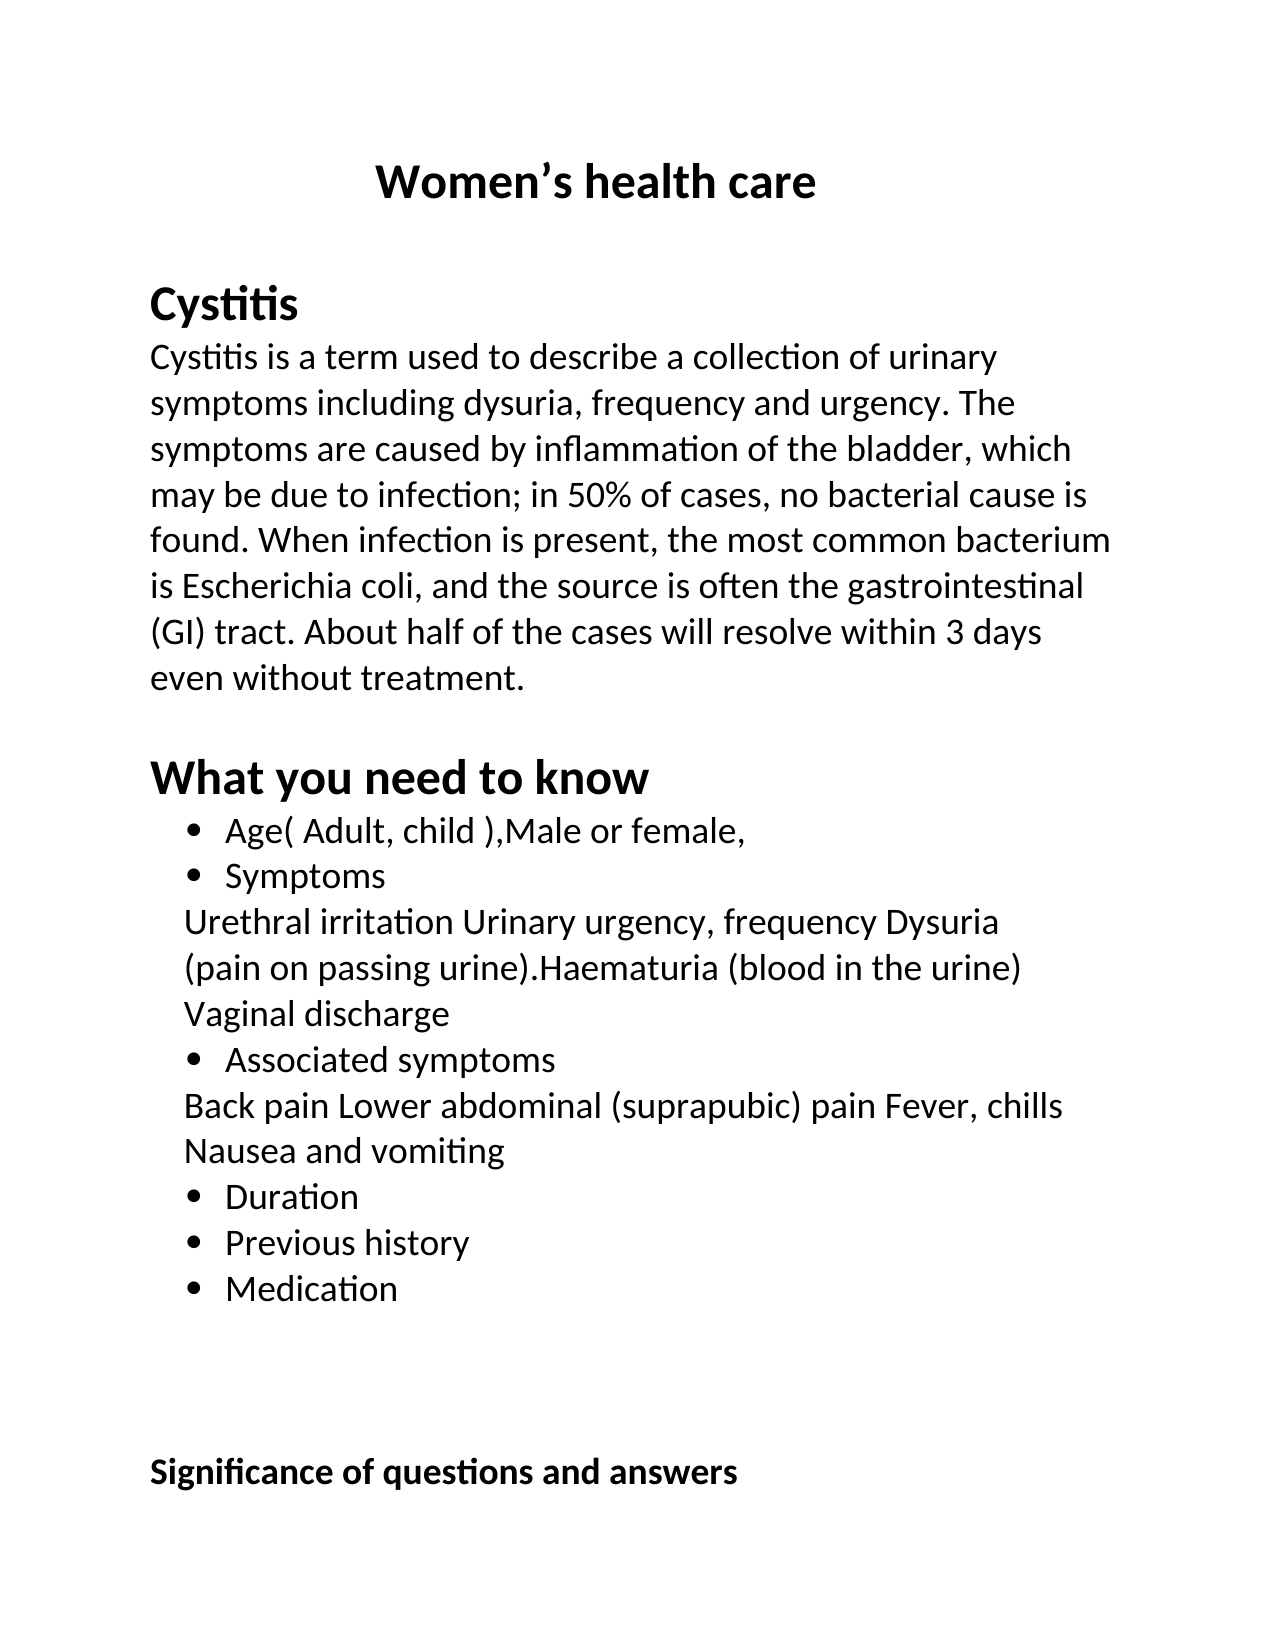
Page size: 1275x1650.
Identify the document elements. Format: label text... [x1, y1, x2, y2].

text Vaginal discharge [150, 990, 1125, 1036]
text Back pain Lower abdominal (suprapubic) pain Fever, chills [150, 1082, 1125, 1127]
list Duration [187, 1173, 1125, 1219]
text Cystitis is a term used to describe a collection of urinary symptoms including dysuria, frequency and urgency. The symptoms are caused by inflammation of the bladder, which may be due to infection; in 50% of cases, no bacterial cause is found. When infection is present, the most common bacterium is Escherichia coli, and the source is often the gastrointestinal (GI) tract. About half of the cases will resolve within 3 days even without treatment. [150, 333, 1125, 700]
list Previous history [187, 1219, 1125, 1265]
text Cystitis [150, 272, 1125, 333]
text Urethral irritation Urinary urgency, frequency Dysuria [150, 898, 1125, 944]
text Significance of questions and answers [150, 1448, 1125, 1494]
text Women’s health care [375, 150, 1125, 211]
list Medication [187, 1265, 1125, 1311]
list Age( Adult, child ),Male or female, [187, 807, 1125, 852]
text What you need to know [150, 746, 1125, 807]
text (pain on passing urine).Haematuria (blood in the urine) [150, 944, 1125, 990]
list Symptoms [187, 852, 1125, 898]
text Nausea and vomiting [150, 1127, 1125, 1173]
list Associated symptoms [187, 1036, 1125, 1082]
